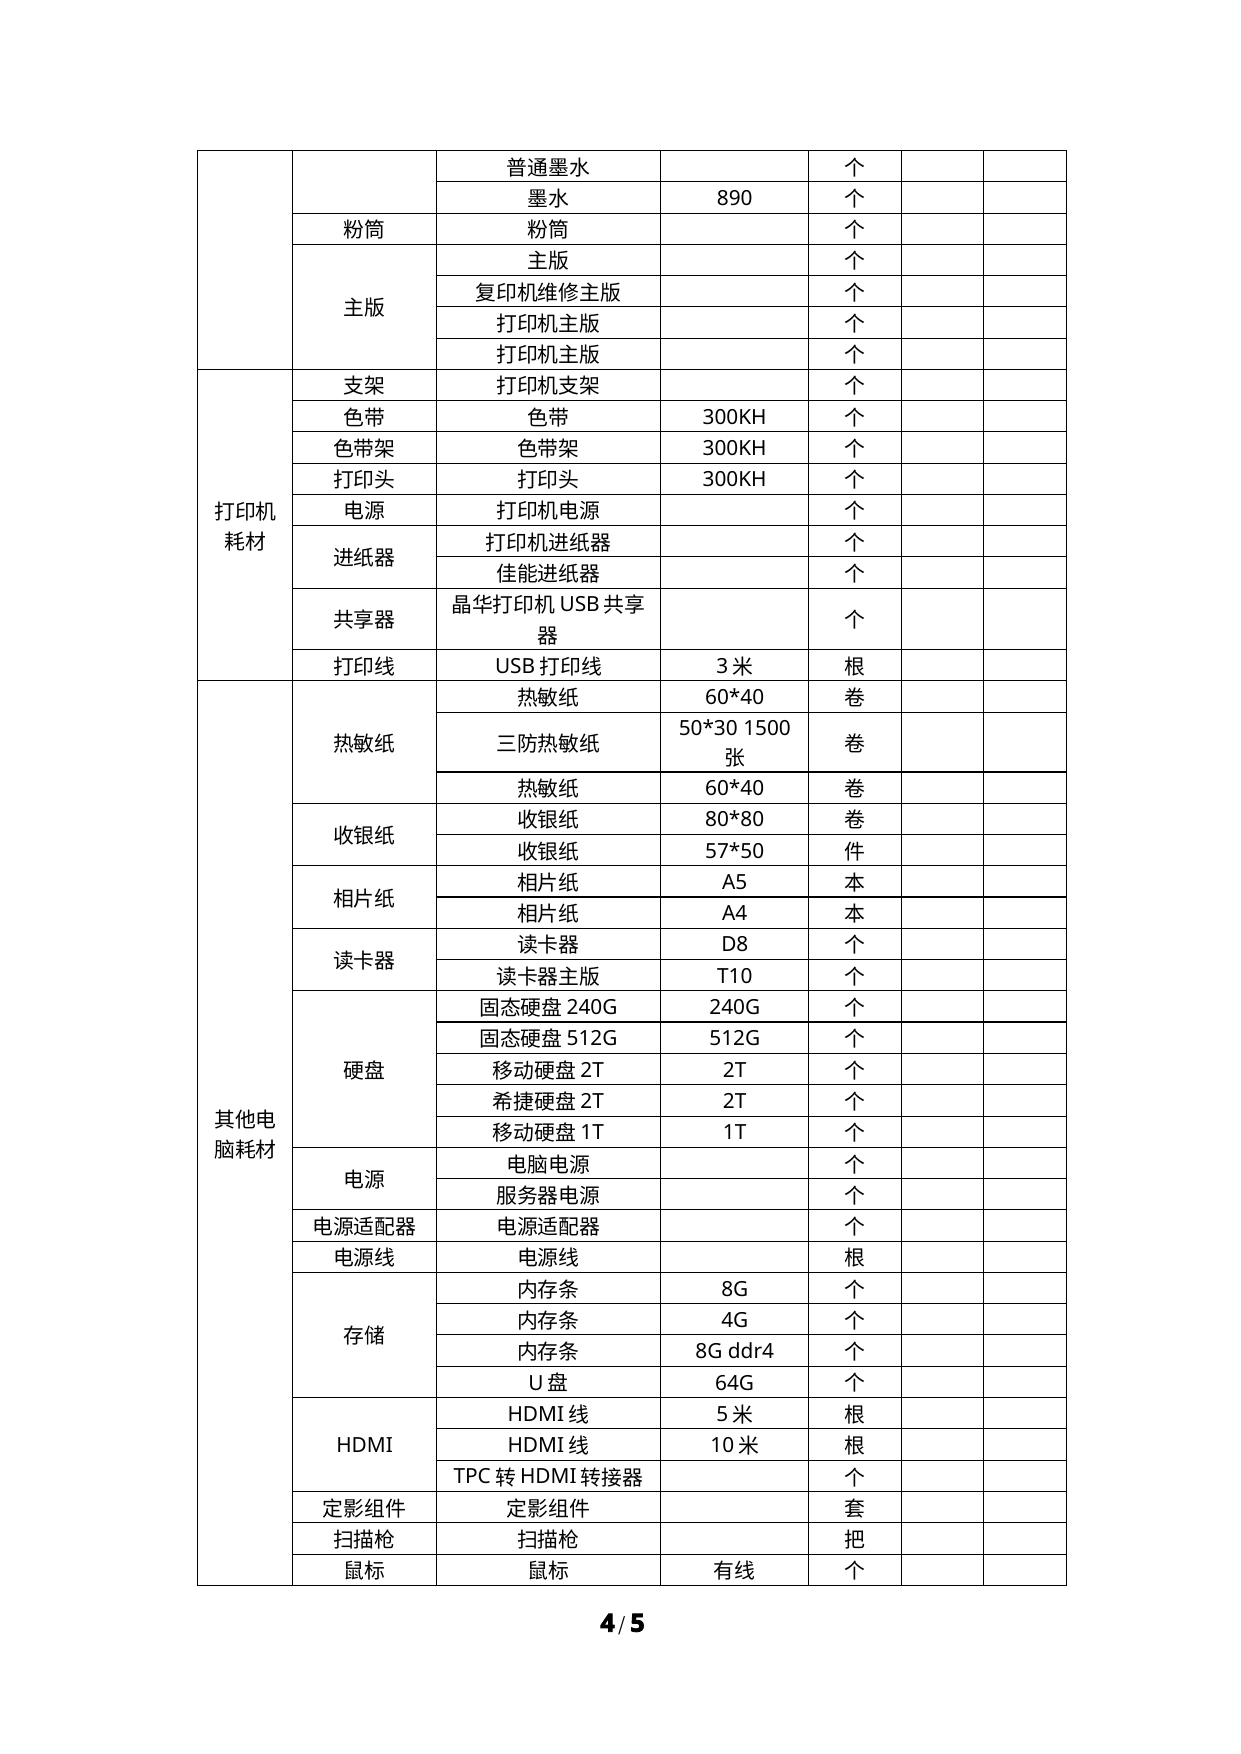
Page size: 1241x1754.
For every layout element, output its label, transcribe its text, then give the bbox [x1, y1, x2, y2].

table_cell 个 [809, 339, 901, 369]
table_cell [984, 1179, 1066, 1209]
table_cell [984, 1117, 1066, 1147]
table_cell 80*80 [661, 804, 808, 834]
table_cell 个 [809, 1335, 901, 1366]
table_cell [661, 1492, 808, 1522]
table_cell [661, 1210, 808, 1241]
table_cell 移动硬盘2T [437, 1054, 660, 1084]
table_cell 个 [809, 1148, 901, 1178]
table_cell 卷 [809, 804, 901, 834]
table_cell 个 [809, 1461, 901, 1491]
table_cell 打印线 [293, 650, 436, 680]
table_cell 个 [809, 151, 901, 181]
table_cell 其他电脑耗材 [198, 681, 292, 1585]
table_cell [984, 526, 1066, 556]
table_cell [984, 898, 1066, 928]
table_cell [902, 432, 983, 462]
table_cell 普通墨水 [437, 151, 660, 181]
table_cell 个 [809, 1117, 901, 1147]
table_cell [984, 1148, 1066, 1178]
table_cell HDMI线 [437, 1429, 660, 1460]
table_cell [984, 370, 1066, 400]
table_cell 鼠标 [437, 1555, 660, 1585]
table_cell [902, 401, 983, 431]
table_cell 2T [661, 1054, 808, 1084]
table_cell 把 [809, 1523, 901, 1553]
table_cell 个 [809, 1555, 901, 1585]
table_cell 5米 [661, 1398, 808, 1428]
table_cell 8G ddr4 [661, 1335, 808, 1366]
table_cell 粉筒 [437, 214, 660, 244]
table_cell 240G [661, 991, 808, 1021]
table_cell 1T [661, 1117, 808, 1147]
table_cell 个 [809, 1085, 901, 1116]
table_cell 个 [809, 1054, 901, 1084]
table_cell [984, 1335, 1066, 1366]
table_cell 读卡器主版 [437, 960, 660, 990]
table_cell [984, 773, 1066, 803]
table_cell [984, 835, 1066, 865]
table_cell D8 [661, 929, 808, 959]
table_cell 4G [661, 1304, 808, 1334]
table_cell [661, 1523, 808, 1553]
table_cell 件 [809, 835, 901, 865]
table_cell [984, 1492, 1066, 1522]
table_cell [984, 866, 1066, 896]
table_cell [984, 214, 1066, 244]
table_cell [984, 182, 1066, 212]
table_cell [902, 182, 983, 212]
table_cell 个 [809, 1179, 901, 1209]
table_cell [984, 1429, 1066, 1460]
table_cell [902, 276, 983, 306]
table_cell 个 [809, 464, 901, 494]
table_cell [984, 1054, 1066, 1084]
table_cell 希捷硬盘2T [437, 1085, 660, 1116]
table_cell 服务器电源 [437, 1179, 660, 1209]
table_cell [902, 681, 983, 712]
table_cell 热敏纸 [293, 681, 436, 803]
table_cell 电源 [293, 495, 436, 525]
table_cell 读卡器 [437, 929, 660, 959]
table_cell 电源线 [437, 1242, 660, 1272]
table_cell [902, 835, 983, 865]
table_cell [902, 1148, 983, 1178]
table_cell 个 [809, 1023, 901, 1053]
table_cell [984, 713, 1066, 771]
table_cell T10 [661, 960, 808, 990]
table_cell 打印头 [437, 464, 660, 494]
table_cell 粉筒 [293, 214, 436, 244]
table_cell [902, 214, 983, 244]
table_cell 移动硬盘1T [437, 1117, 660, 1147]
table_cell 个 [809, 245, 901, 275]
table_cell [902, 151, 983, 181]
table_cell [902, 1367, 983, 1397]
table_cell 个 [809, 960, 901, 990]
table_cell 个 [809, 589, 901, 649]
table_cell [661, 307, 808, 337]
table_cell [902, 557, 983, 587]
table_cell HDMI线 [437, 1398, 660, 1428]
table_cell [984, 1555, 1066, 1585]
table_cell 主版 [437, 245, 660, 275]
table_cell 个 [809, 307, 901, 337]
table_cell 电源适配器 [437, 1210, 660, 1241]
table_cell 个 [809, 1367, 901, 1397]
table_cell 套 [809, 1492, 901, 1522]
table_cell 热敏纸 [437, 681, 660, 712]
table_cell [661, 1179, 808, 1209]
table_cell 60*40 [661, 773, 808, 803]
table_cell 电脑电源 [437, 1148, 660, 1178]
table_cell [661, 370, 808, 400]
table_cell 个 [809, 182, 901, 212]
table_cell [984, 1210, 1066, 1241]
table_cell 鼠标 [293, 1555, 436, 1585]
table_cell [984, 1273, 1066, 1303]
table_cell 打印机支架 [437, 370, 660, 400]
table_cell [984, 929, 1066, 959]
table_cell [984, 401, 1066, 431]
table_cell [661, 589, 808, 649]
table_cell [902, 464, 983, 494]
table_cell 打印机电源 [437, 495, 660, 525]
table_cell 固态硬盘512G [437, 1023, 660, 1053]
table_cell 佳能进纸器 [437, 557, 660, 587]
table_cell 打印机主版 [437, 339, 660, 369]
table_cell 收银纸 [437, 804, 660, 834]
table_cell 墨水 [437, 182, 660, 212]
table_cell HDMI [293, 1398, 436, 1491]
table_cell 色带 [293, 401, 436, 431]
table_cell [902, 1273, 983, 1303]
table_cell 64G [661, 1367, 808, 1397]
table_cell 10米 [661, 1429, 808, 1460]
table_cell 打印机主版 [437, 307, 660, 337]
table_cell [902, 1023, 983, 1053]
table_cell 个 [809, 557, 901, 587]
table_cell 512G [661, 1023, 808, 1053]
table_cell 个 [809, 526, 901, 556]
table_cell [902, 307, 983, 337]
table_cell [902, 1429, 983, 1460]
table_cell [902, 960, 983, 990]
table_cell [984, 1242, 1066, 1272]
table_cell [902, 866, 983, 896]
table_cell 个 [809, 276, 901, 306]
table_cell 电源线 [293, 1242, 436, 1272]
table_cell [661, 1148, 808, 1178]
table_cell [902, 526, 983, 556]
table_cell 共享器 [293, 589, 436, 649]
table_cell [661, 214, 808, 244]
table_cell 电源适配器 [293, 1210, 436, 1241]
table_cell 打印机耗材 [198, 370, 292, 680]
table_cell [984, 276, 1066, 306]
table_cell U盘 [437, 1367, 660, 1397]
table_cell 个 [809, 401, 901, 431]
table_cell 个 [809, 495, 901, 525]
table_cell 相片纸 [437, 866, 660, 896]
table_cell [902, 804, 983, 834]
table_cell 相片纸 [293, 866, 436, 928]
table_cell 个 [809, 1304, 901, 1334]
table_cell [902, 650, 983, 680]
table_cell 60*40 [661, 681, 808, 712]
table_cell 硬盘 [293, 991, 436, 1147]
table_cell 本 [809, 866, 901, 896]
table_cell [902, 589, 983, 649]
table_cell [984, 1367, 1066, 1397]
table_cell [661, 151, 808, 181]
table_cell [984, 1304, 1066, 1334]
table_cell [902, 1085, 983, 1116]
table_cell 色带架 [437, 432, 660, 462]
table_cell 三防热敏纸 [437, 713, 660, 771]
table_cell [984, 681, 1066, 712]
table_cell 定影组件 [437, 1492, 660, 1522]
table_cell 890 [661, 182, 808, 212]
table_cell 个 [809, 1273, 901, 1303]
table_cell 卷 [809, 681, 901, 712]
table_cell 支架 [293, 370, 436, 400]
table_cell 卷 [809, 773, 901, 803]
table_cell [902, 929, 983, 959]
table_cell 300KH [661, 464, 808, 494]
table_cell USB打印线 [437, 650, 660, 680]
table_cell [984, 650, 1066, 680]
table_cell [661, 276, 808, 306]
table_cell 根 [809, 1429, 901, 1460]
table_cell 色带 [437, 401, 660, 431]
table_cell [902, 1242, 983, 1272]
table_cell 300KH [661, 401, 808, 431]
table_cell [902, 1117, 983, 1147]
table_cell [661, 526, 808, 556]
table_cell 色带架 [293, 432, 436, 462]
table_cell 晶华打印机USB共享器 [437, 589, 660, 649]
table_cell [661, 1461, 808, 1491]
table_cell [984, 1023, 1066, 1053]
table_cell 相片纸 [437, 898, 660, 928]
table_cell [984, 432, 1066, 462]
table_cell 扫描枪 [293, 1523, 436, 1553]
table_cell 内存条 [437, 1273, 660, 1303]
table_cell A5 [661, 866, 808, 896]
table_cell 扫描枪 [437, 1523, 660, 1553]
table_cell [984, 245, 1066, 275]
table_cell 电源 [293, 1148, 436, 1209]
table_cell [984, 464, 1066, 494]
table_cell [661, 495, 808, 525]
table_cell 复印机维修主版 [437, 276, 660, 306]
table_cell 内存条 [437, 1335, 660, 1366]
table_cell [902, 1335, 983, 1366]
table_cell [661, 557, 808, 587]
table_cell [984, 495, 1066, 525]
table_cell 个 [809, 214, 901, 244]
table_cell [984, 1085, 1066, 1116]
table_cell 个 [809, 991, 901, 1021]
table_cell [902, 1461, 983, 1491]
table_cell [902, 1304, 983, 1334]
table_cell [902, 1054, 983, 1084]
table_cell [902, 991, 983, 1021]
table_cell 收银纸 [437, 835, 660, 865]
table_cell [984, 151, 1066, 181]
table_cell [902, 495, 983, 525]
table_cell 个 [809, 370, 901, 400]
table_cell [984, 960, 1066, 990]
table_cell [984, 589, 1066, 649]
table_cell [902, 370, 983, 400]
table_cell [902, 1179, 983, 1209]
table_cell [984, 1461, 1066, 1491]
table_cell [984, 307, 1066, 337]
table_cell [902, 1492, 983, 1522]
table_cell [902, 1398, 983, 1428]
table_cell 打印机进纸器 [437, 526, 660, 556]
table_cell 个 [809, 929, 901, 959]
table_cell 收银纸 [293, 804, 436, 865]
table_cell 进纸器 [293, 526, 436, 587]
table_cell 定影组件 [293, 1492, 436, 1522]
table_cell [902, 245, 983, 275]
table_cell 主版 [293, 245, 436, 369]
table_cell [984, 1398, 1066, 1428]
table_cell [902, 713, 983, 771]
table_cell [902, 1555, 983, 1585]
table_cell [984, 339, 1066, 369]
table_cell 根 [809, 1398, 901, 1428]
table_cell [661, 339, 808, 369]
table_cell 50*30 1500张 [661, 713, 808, 771]
table_cell 打印头 [293, 464, 436, 494]
table_cell 卷 [809, 713, 901, 771]
table_cell TPC转HDMI转接器 [437, 1461, 660, 1491]
table_cell 有线 [661, 1555, 808, 1585]
table_cell [984, 804, 1066, 834]
table_cell [984, 991, 1066, 1021]
table_cell 本 [809, 898, 901, 928]
table_cell [902, 339, 983, 369]
table_cell [984, 557, 1066, 587]
table_cell [984, 1523, 1066, 1553]
table_cell 存储 [293, 1273, 436, 1397]
table_cell 根 [809, 1242, 901, 1272]
table_cell 3米 [661, 650, 808, 680]
table_cell 2T [661, 1085, 808, 1116]
table_cell 根 [809, 650, 901, 680]
table_cell 300KH [661, 432, 808, 462]
table_cell [661, 1242, 808, 1272]
table_cell 个 [809, 432, 901, 462]
table_cell 个 [809, 1210, 901, 1241]
table_cell [902, 773, 983, 803]
table_cell [902, 898, 983, 928]
table_cell A4 [661, 898, 808, 928]
table_cell [902, 1523, 983, 1553]
table_cell 8G [661, 1273, 808, 1303]
table_cell 内存条 [437, 1304, 660, 1334]
table_cell 读卡器 [293, 929, 436, 990]
table_cell [902, 1210, 983, 1241]
table_cell 热敏纸 [437, 773, 660, 803]
table_cell 57*50 [661, 835, 808, 865]
table_cell [661, 245, 808, 275]
table_cell 固态硬盘240G [437, 991, 660, 1021]
